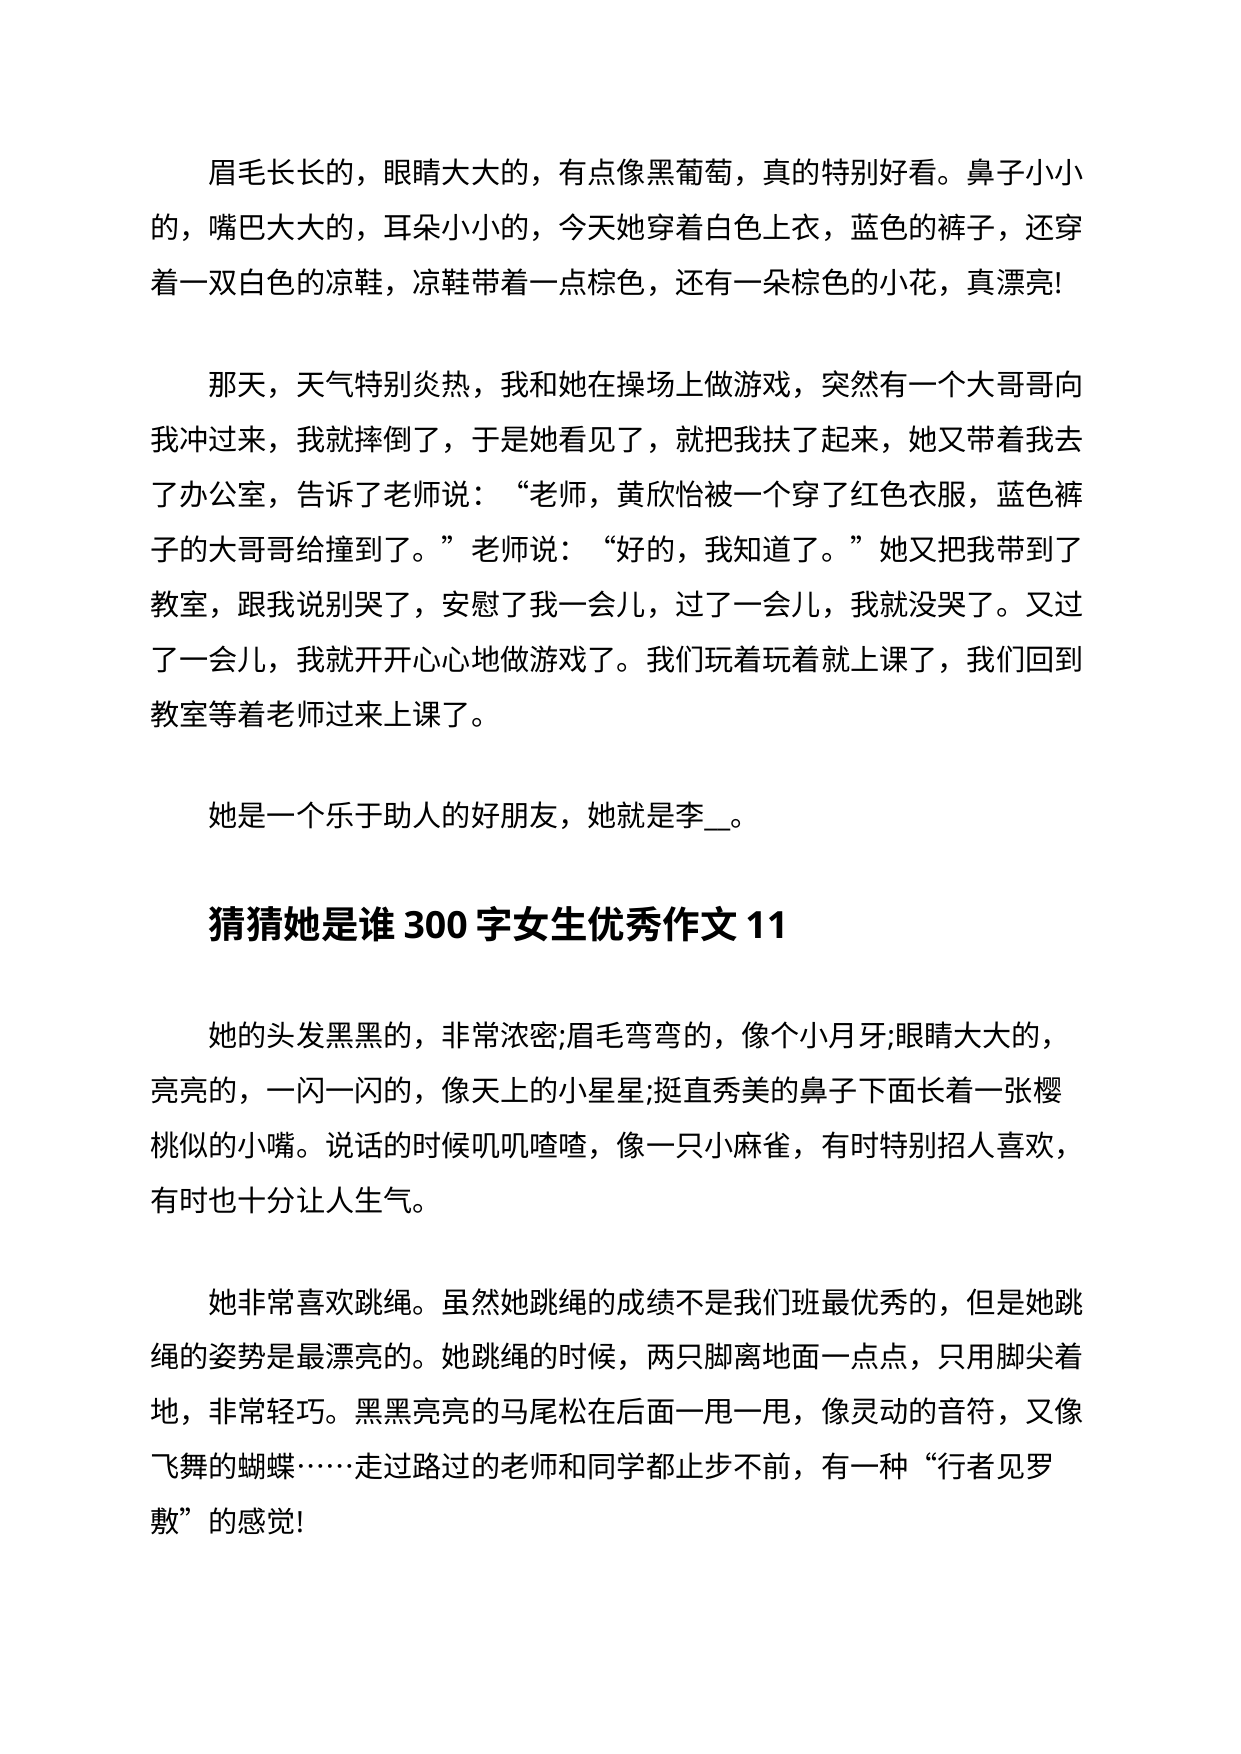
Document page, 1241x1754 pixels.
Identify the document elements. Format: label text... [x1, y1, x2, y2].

text 她非常喜欢跳绳。虽然她跳绳的成绩不是我们班最优秀的，但是她跳绳的姿势是最漂亮的。她跳绳的时候，两只脚离地面一点点，只用脚尖着地，非常轻巧。黑黑亮亮的马尾松在后面一甩一甩，像灵动的音符，又像飞舞的蝴蝶……走过路过的老师和同学都止步不前，有一种“行者见罗敷”的感觉! [150, 1279, 1090, 1541]
text 猜猜她是谁300字女生优秀作文11 [150, 895, 1090, 949]
text 那天，天气特别炎热，我和她在操场上做游戏，突然有一个大哥哥向我冲过来，我就摔倒了，于是她看见了，就把我扶了起来，她又带着我去了办公室，告诉了老师说：“老师，黄欣怡被一个穿了红色衣服，蓝色裤子的大哥哥给撞到了。”老师说：“好的，我知道了。”她又把我带到了教室，跟我说别哭了，安慰了我一会儿，过了一会儿，我就没哭了。又过了一会儿，我就开开心心地做游戏了。我们玩着玩着就上课了，我们回到教室等着老师过来上课了。 [150, 362, 1090, 733]
text 她是一个乐于助人的好朋友，她就是李__。 [150, 793, 1090, 835]
text 眉毛长长的，眼睛大大的，有点像黑葡萄，真的特别好看。鼻子小小的，嘴巴大大的，耳朵小小的，今天她穿着白色上衣，蓝色的裤子，还穿着一双白色的凉鞋，凉鞋带着一点棕色，还有一朵棕色的小花，真漂亮! [150, 150, 1090, 302]
text 她的头发黑黑的，非常浓密;眉毛弯弯的，像个小月牙;眼睛大大的，亮亮的，一闪一闪的，像天上的小星星;挺直秀美的鼻子下面长着一张樱桃似的小嘴。说话的时候叽叽喳喳，像一只小麻雀，有时特别招人喜欢，有时也十分让人生气。 [150, 1012, 1090, 1220]
